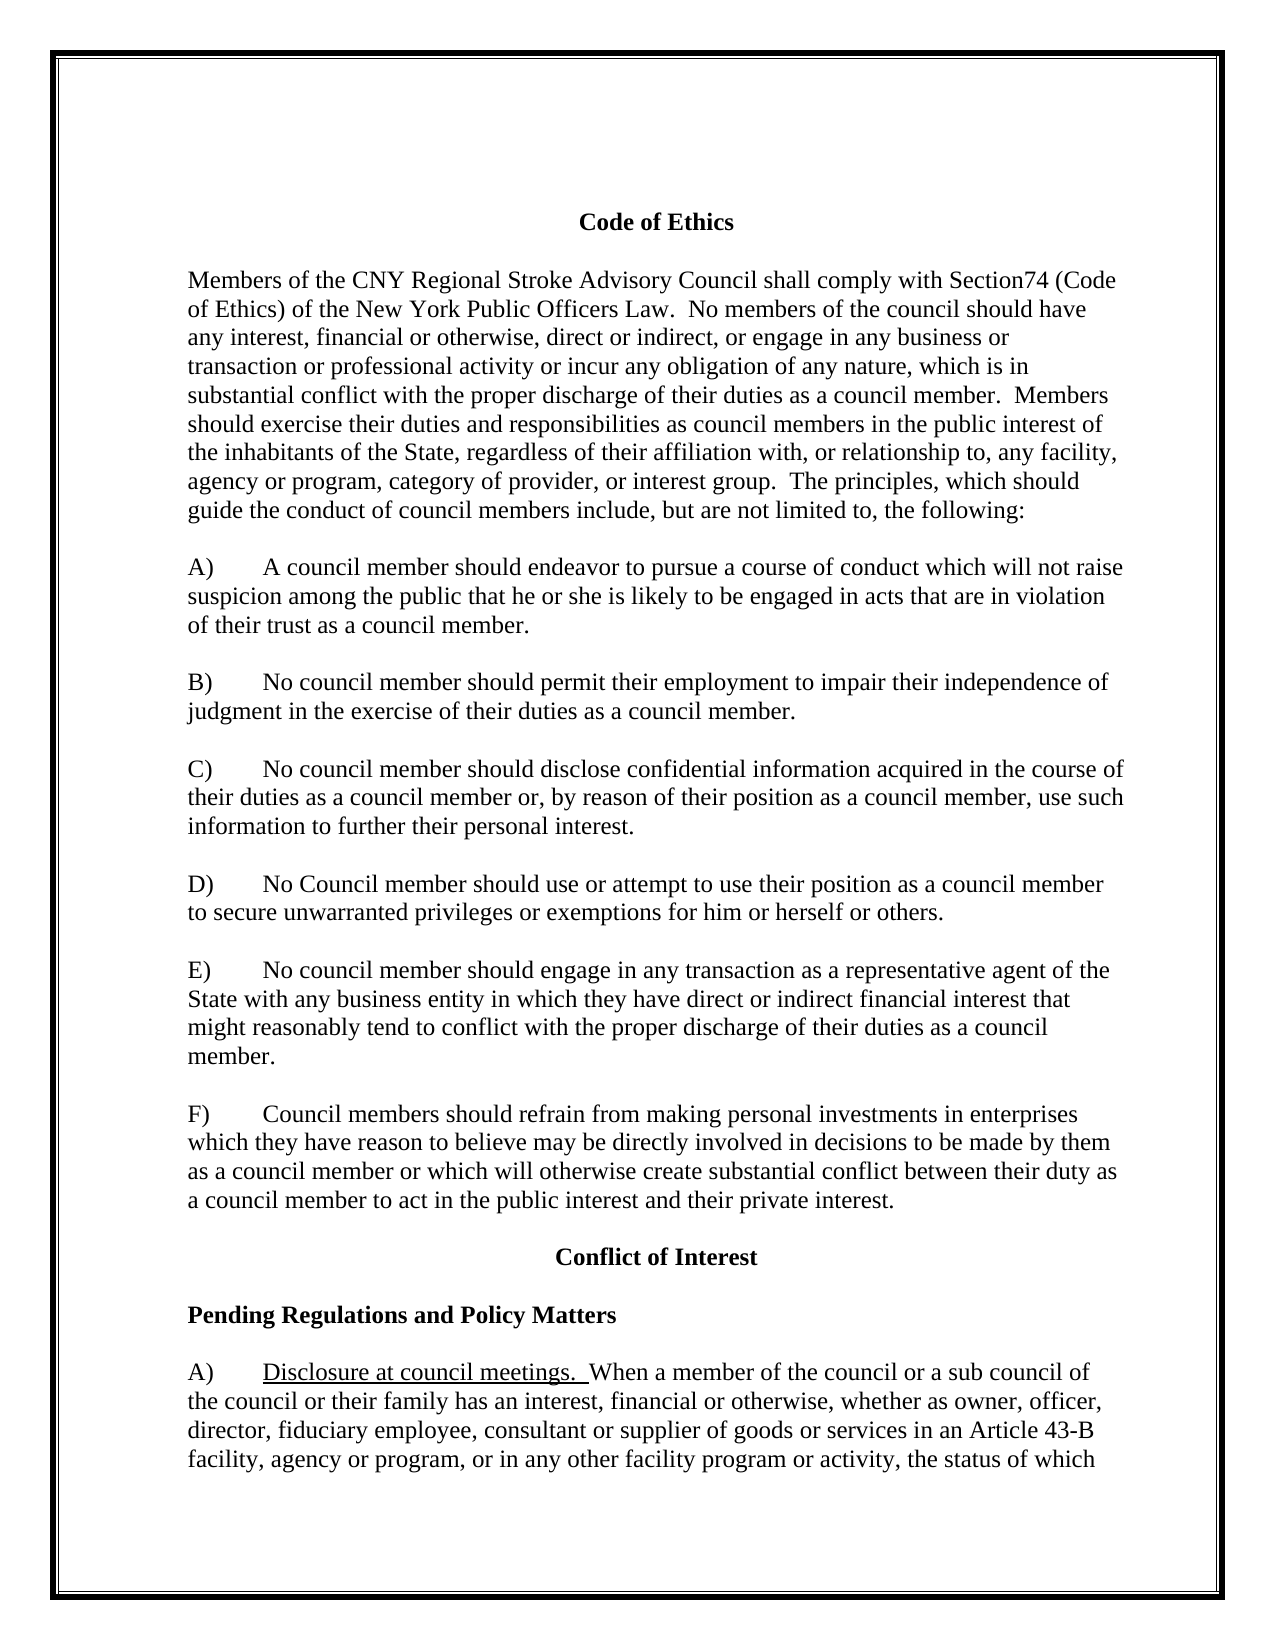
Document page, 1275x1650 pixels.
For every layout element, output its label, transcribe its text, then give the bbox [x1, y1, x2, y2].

subtitle F) Council members should refrain from making personal investments in enterprises which they have reason to believe may be directly involved in decisions to be made by them as a council member or which will otherwise create substantial conflict between their duty as a council member to act in the public interest and their private interest. [187, 1099, 1125, 1214]
subtitle D) No Council member should use or attempt to use their position as a council member to secure unwarranted privileges or exemptions for him or herself or others. [187, 869, 1125, 926]
subtitle Conflict of Interest [187, 1242, 1125, 1271]
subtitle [187, 1357, 1125, 1472]
subtitle E) No council member should engage in any transaction as a representative agent of the State with any business entity in which they have direct or indirect financial interest that might reasonably tend to conflict with the proper discharge of their duties as a council member. [187, 955, 1125, 1070]
subtitle Members of the CNY Regional Stroke Advisory Council shall comply with Section74 (Code of Ethics) of the New York Public Officers Law. No members of the council should have any interest, financial or otherwise, direct or indirect, or engage in any business or transaction or professional activity or incur any obligation of any nature, which is in substantial conflict with the proper discharge of their duties as a council member. Members should exercise their duties and responsibilities as council members in the public interest of the inhabitants of the State, regardless of their affiliation with, or relationship to, any facility, agency or program, category of provider, or interest group. The principles, which should guide the conduct of council members include, but are not limited to, the following: [187, 265, 1125, 524]
subtitle C) No council member should disclose confidential information acquired in the course of their duties as a council member or, by reason of their position as a council member, use such information to further their personal interest. [187, 754, 1125, 840]
subtitle B) No council member should permit their employment to impair their independence of judgment in the exercise of their duties as a council member. [187, 667, 1125, 725]
subtitle Pending Regulations and Policy Matters [187, 1300, 1125, 1329]
subtitle A) A council member should endeavor to pursue a course of conduct which will not raise suspicion among the public that he or she is likely to be engaged in acts that are in violation of their trust as a council member. [187, 552, 1125, 639]
subtitle Code of Ethics [187, 207, 1125, 236]
